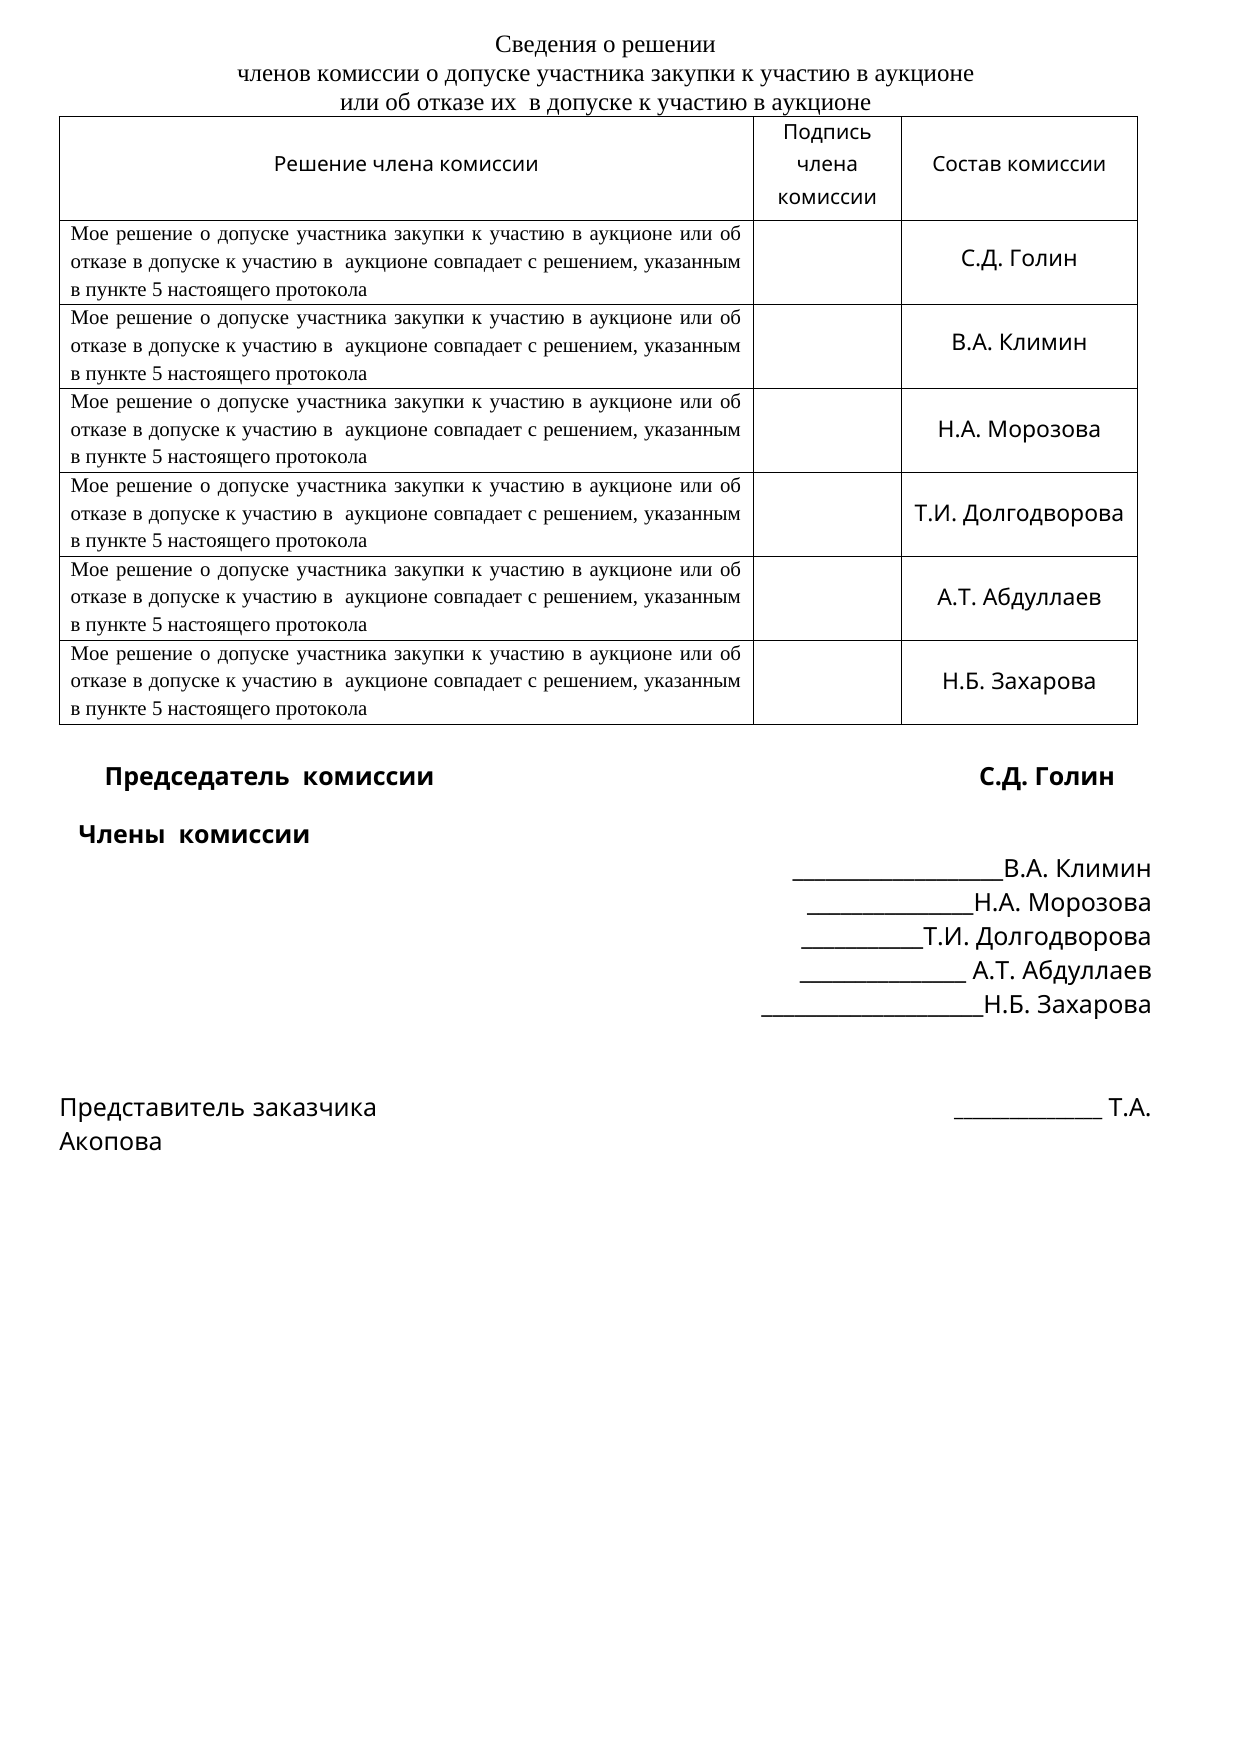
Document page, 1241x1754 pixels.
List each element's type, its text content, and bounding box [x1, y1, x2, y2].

table_cell Т.И. Долгодворова [902, 473, 1137, 556]
text Представитель заказчика ________________Т.А. Акопова [59, 1089, 1152, 1157]
table_cell Мое решение о допуске участника закупки к участию в аукционе или об отказе в допуске к участию в аукционе совпадает с решением, указанным в пункте 5 настоящего протокола [60, 641, 753, 723]
text ____________________Н.Б. Захарова [59, 987, 1152, 1021]
text _______________Н.А. Морозова [59, 885, 1152, 919]
table_cell Н.А. Морозова [902, 389, 1137, 472]
table_header Подпись члена комиссии [754, 117, 901, 220]
table_cell Мое решение о допуске участника закупки к участию в аукционе или об отказе в допуске к участию в аукционе совпадает с решением, указанным в пункте 5 настоящего протокола [60, 473, 753, 556]
table_cell [754, 557, 901, 639]
table_cell В.А. Климин [902, 305, 1137, 388]
table_cell Мое решение о допуске участника закупки к участию в аукционе или об отказе в допуске к участию в аукционе совпадает с решением, указанным в пункте 5 настоящего протокола [60, 557, 753, 639]
text ___________________В.А. Климин [59, 851, 1152, 885]
table_cell [754, 221, 901, 304]
text или об отказе их в допуске к участию в аукционе [59, 87, 1152, 116]
table_cell Мое решение о допуске участника закупки к участию в аукционе или об отказе в допуске к участию в аукционе совпадает с решением, указанным в пункте 5 настоящего протокола [60, 389, 753, 472]
table_cell [754, 305, 901, 388]
text членов комиссии о допуске участника закупки к участию в аукционе [59, 58, 1152, 87]
table_cell [754, 389, 901, 472]
table_header Решение члена комиссии [60, 117, 753, 220]
text Председатель комиссии С.Д. Голин [59, 758, 1152, 793]
text Сведения о решении [59, 29, 1152, 58]
table_header Состав комиссии [902, 117, 1137, 220]
table_cell Н.Б. Захарова [902, 641, 1137, 723]
table_cell А.Т. Абдуллаев [902, 557, 1137, 639]
table_cell Мое решение о допуске участника закупки к участию в аукционе или об отказе в допуске к участию в аукционе совпадает с решением, указанным в пункте 5 настоящего протокола [60, 305, 753, 388]
text _______________ А.Т. Абдуллаев [59, 953, 1152, 987]
table_cell Мое решение о допуске участника закупки к участию в аукционе или об отказе в допуске к участию в аукционе совпадает с решением, указанным в пункте 5 настоящего протокола [60, 221, 753, 304]
text ___________Т.И. Долгодворова [59, 919, 1152, 953]
table_cell [754, 473, 901, 556]
table_cell [754, 641, 901, 723]
text Члены комиссии [59, 817, 1152, 851]
table_cell С.Д. Голин [902, 221, 1137, 304]
